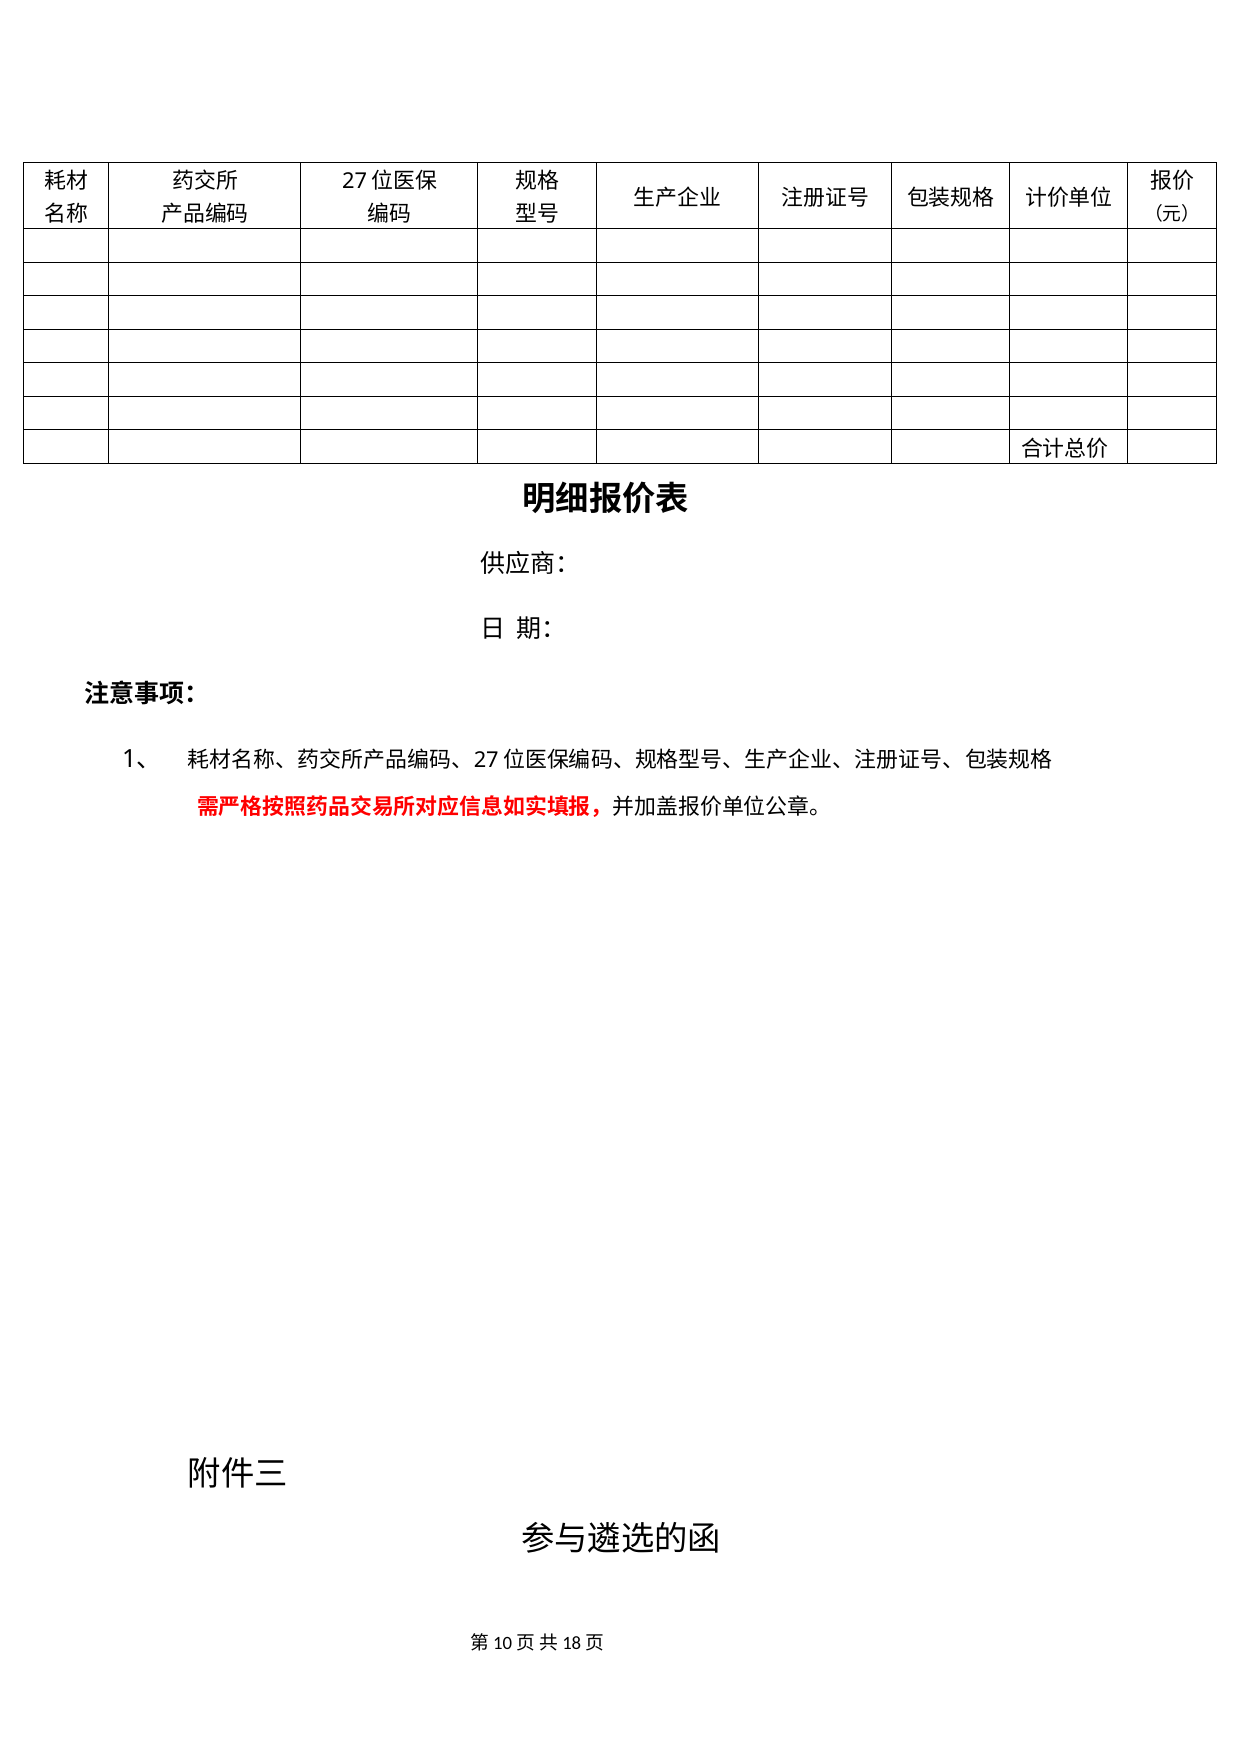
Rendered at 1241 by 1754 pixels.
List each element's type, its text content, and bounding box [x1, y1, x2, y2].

table_cell [597, 430, 758, 463]
text 明细报价表 [187, 464, 1053, 529]
table_cell [478, 430, 596, 463]
table_cell [1128, 263, 1216, 295]
table_cell [597, 263, 758, 295]
table_cell [1128, 330, 1216, 362]
table_cell [1010, 330, 1127, 362]
table_cell [1010, 363, 1127, 396]
table_header 27位医保 编码 [301, 163, 477, 228]
text 供应商： [187, 529, 1053, 594]
table_cell [1128, 363, 1216, 396]
table_cell [597, 296, 758, 329]
table_cell [109, 330, 300, 362]
table_cell [597, 330, 758, 362]
table_header 生产企业 [597, 163, 758, 228]
table_cell [301, 330, 477, 362]
table_header 规格 型号 [478, 163, 596, 228]
table_header 注册证号 [759, 163, 891, 228]
table_cell [301, 363, 477, 396]
table_cell [1010, 397, 1127, 429]
table_cell [301, 397, 477, 429]
table_cell [759, 363, 891, 396]
table_header 报价 （元） [1128, 163, 1216, 228]
table_cell [597, 363, 758, 396]
text 注意事项： [84, 659, 1053, 724]
table_cell [478, 229, 596, 262]
table_header 包装规格 [892, 163, 1009, 228]
table_header 计价单位 [1010, 163, 1127, 228]
table_cell [1010, 229, 1127, 262]
table_cell [478, 263, 596, 295]
table_cell [478, 397, 596, 429]
table_cell [109, 430, 300, 463]
table_cell [892, 263, 1009, 295]
table_cell [109, 263, 300, 295]
table_cell [892, 229, 1009, 262]
table_cell [759, 330, 891, 362]
table_cell [892, 330, 1009, 362]
table_cell 合计总价 [1010, 430, 1127, 463]
table_cell [759, 229, 891, 262]
table_cell [759, 397, 891, 429]
text 附件三 [187, 1439, 1053, 1504]
table_cell [1010, 263, 1127, 295]
table_cell [109, 296, 300, 329]
table_cell [1128, 397, 1216, 429]
table_cell [301, 229, 477, 262]
table_cell [597, 229, 758, 262]
table_cell [478, 330, 596, 362]
table_cell [24, 296, 108, 329]
table_cell [24, 263, 108, 295]
table_cell [1128, 296, 1216, 329]
table_cell [478, 363, 596, 396]
table_cell [597, 397, 758, 429]
text 日 期： [187, 594, 1053, 659]
table_cell [892, 430, 1009, 463]
table_cell [892, 397, 1009, 429]
table_cell [892, 363, 1009, 396]
table_cell [1010, 296, 1127, 329]
text 参与遴选的函 [187, 1504, 1053, 1569]
table_header 耗材名称 [24, 163, 108, 228]
table_cell [759, 430, 891, 463]
table_cell [24, 363, 108, 396]
table_cell [24, 430, 108, 463]
list 耗材名称、药交所产品编码、27位医保编码、规格型号、生产企业、注册证号、包装规格需严格按照药品交易所对应信息如实填报，并加盖报价单位公章。 [122, 724, 1053, 821]
table_cell [301, 263, 477, 295]
table_cell [759, 263, 891, 295]
table_cell [478, 296, 596, 329]
table_cell [759, 296, 891, 329]
table_cell [109, 397, 300, 429]
table_cell [109, 363, 300, 396]
table_cell [892, 296, 1009, 329]
table_cell [109, 229, 300, 262]
table_header 药交所 产品编码 [109, 163, 300, 228]
table_cell [301, 430, 477, 463]
table_cell [1128, 430, 1216, 463]
table_cell [24, 330, 108, 362]
table_cell [24, 229, 108, 262]
table_cell [301, 296, 477, 329]
table_cell [1128, 229, 1216, 262]
table_cell [24, 397, 108, 429]
